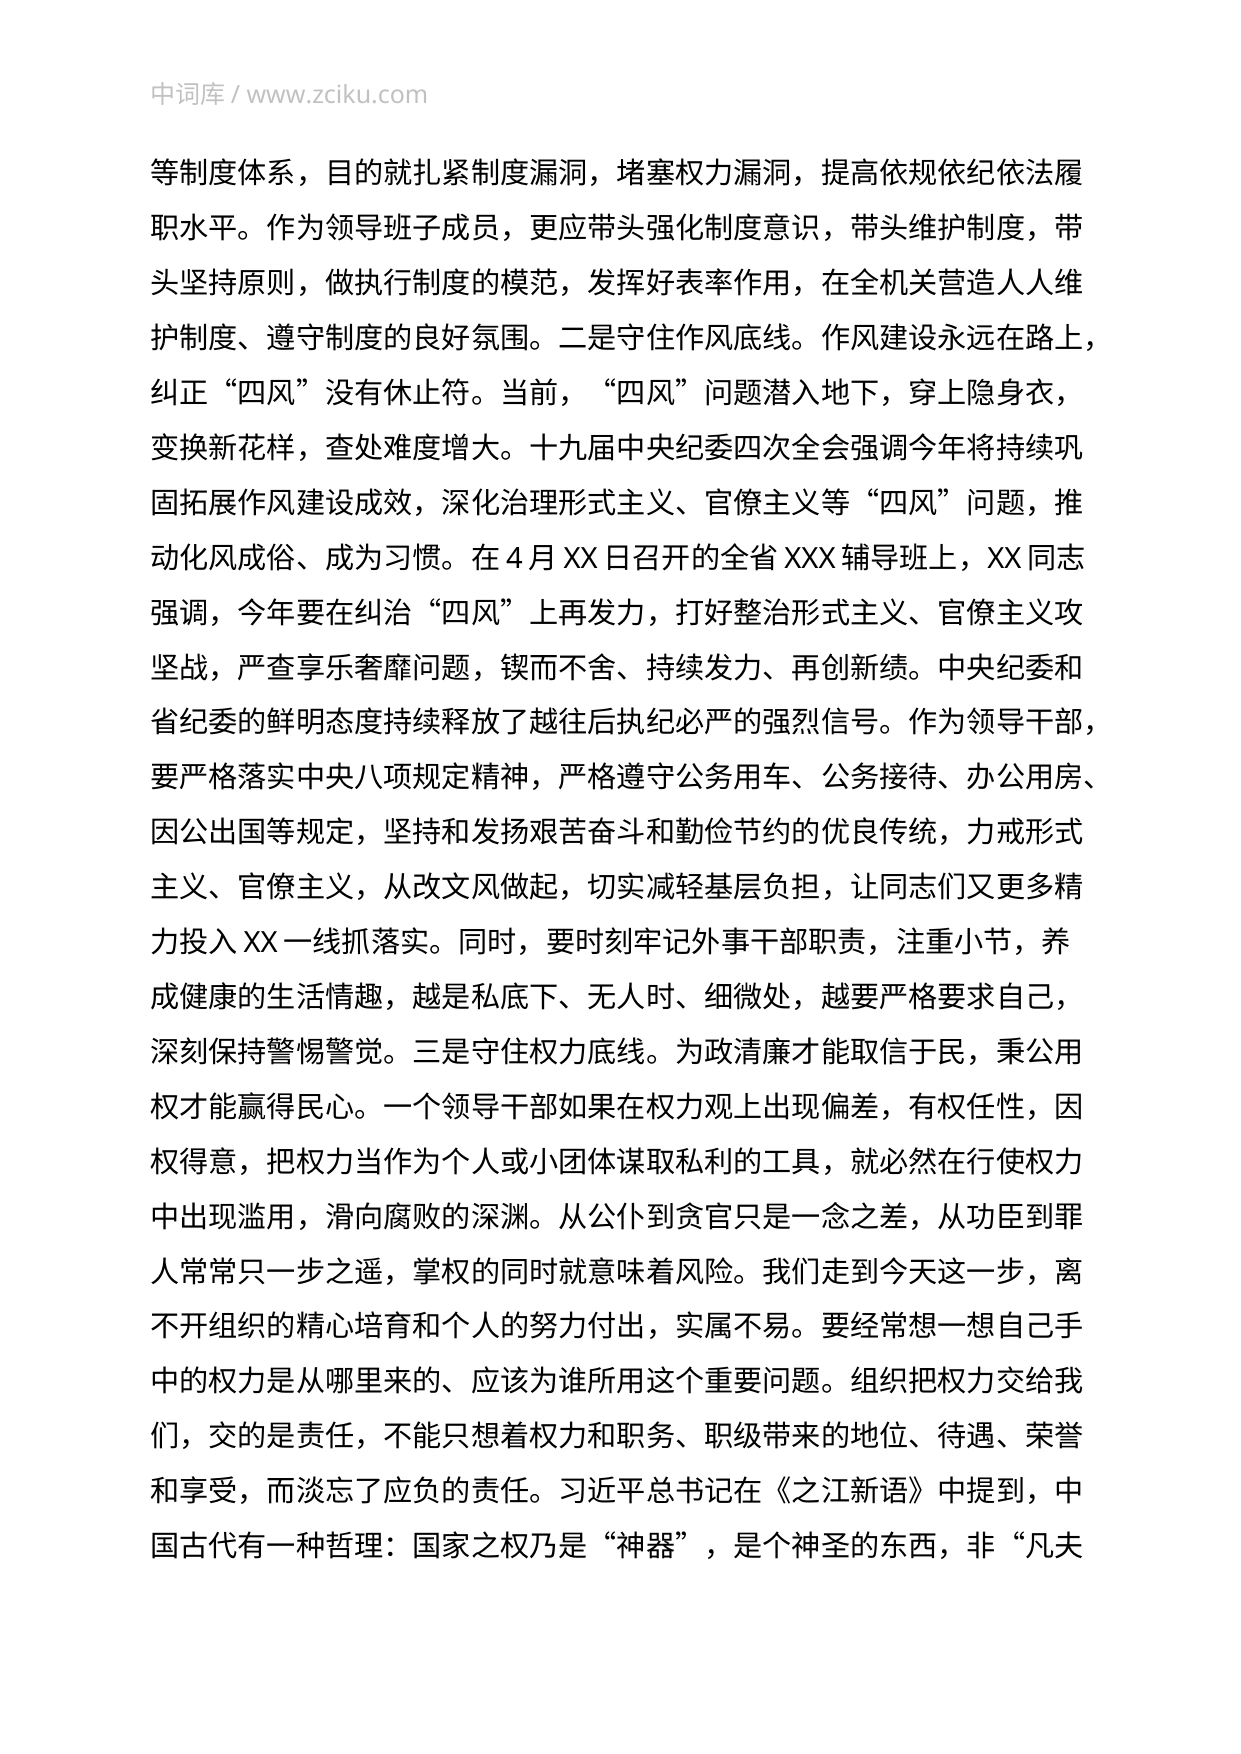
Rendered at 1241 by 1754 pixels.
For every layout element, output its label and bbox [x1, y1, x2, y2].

text [150, 150, 1090, 1565]
